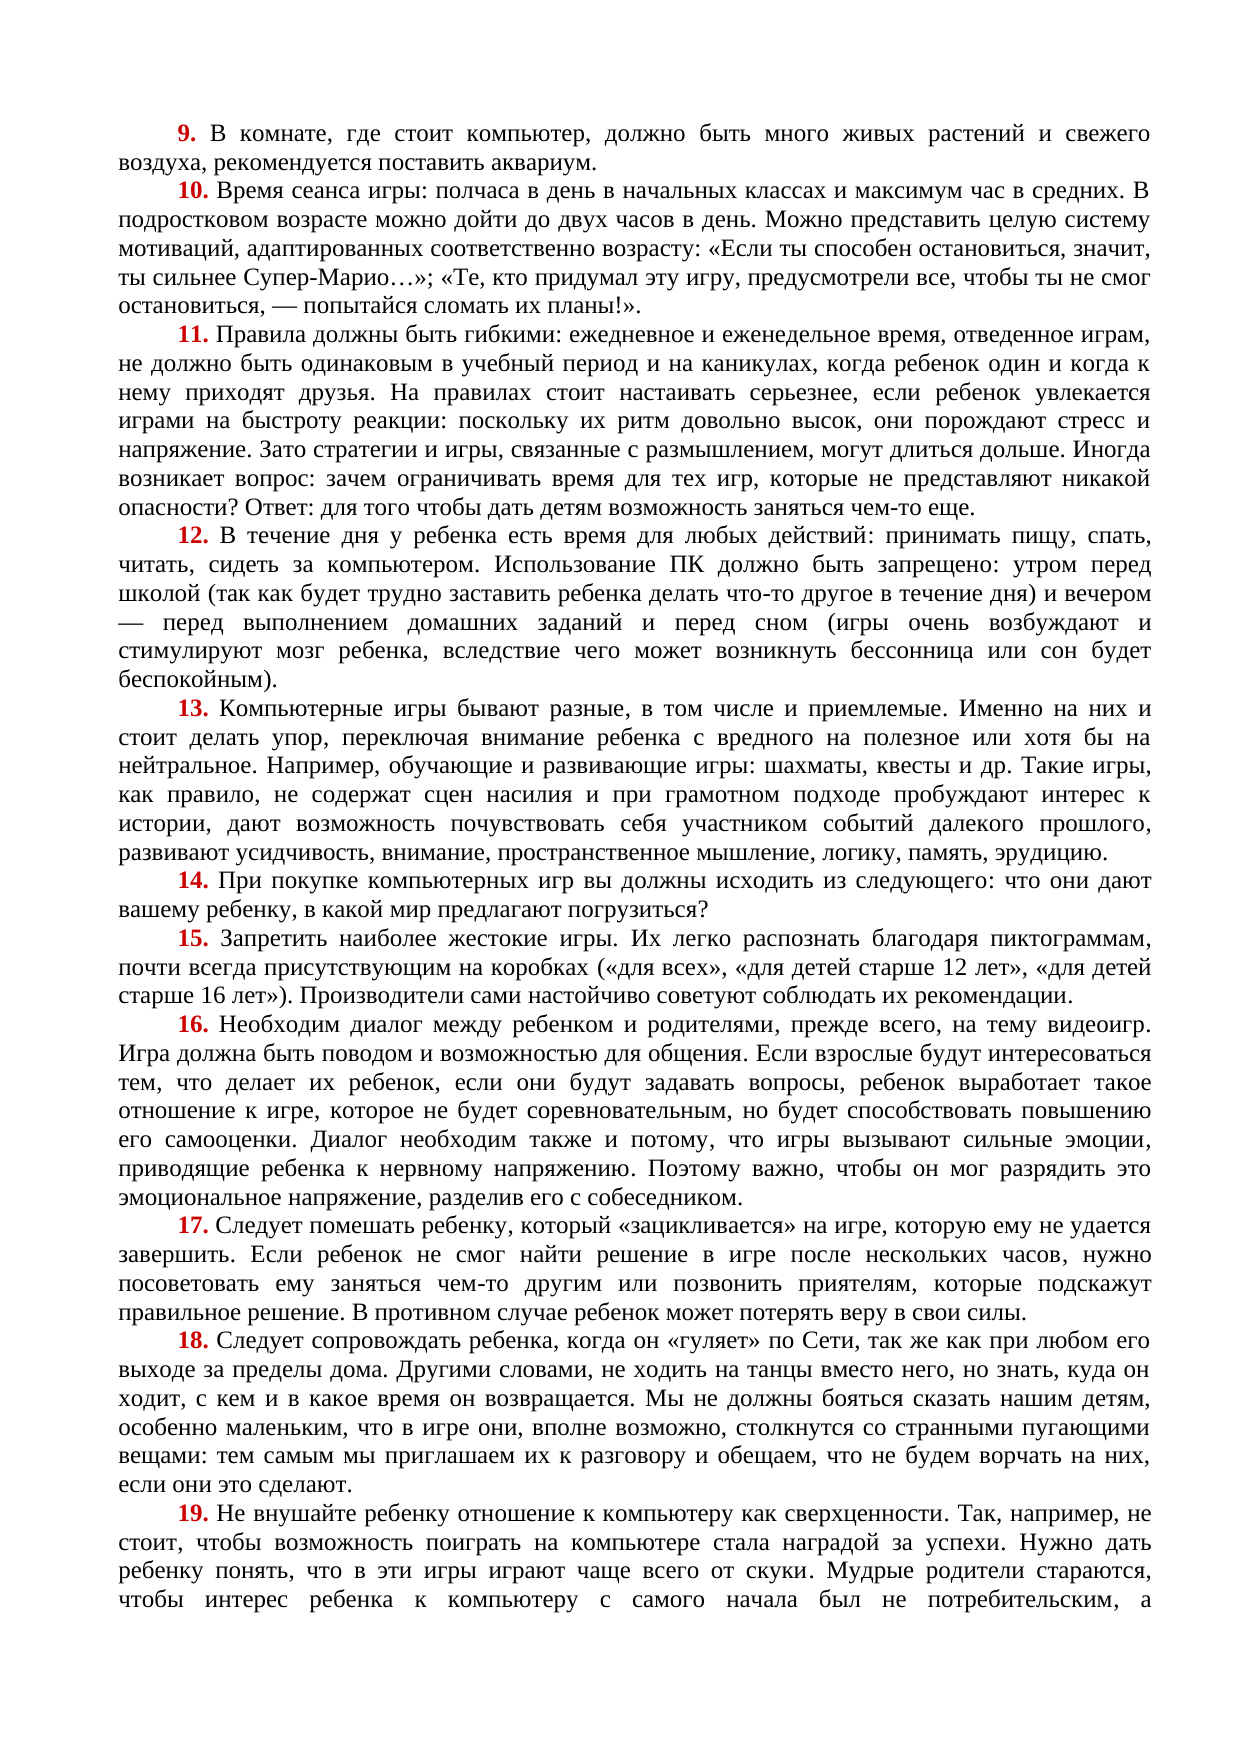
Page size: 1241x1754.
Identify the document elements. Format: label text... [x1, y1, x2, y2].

text 15. Запретить наиболее жестокие игры. Их легко распознать благодаря пиктограммам, почти всегда присутствующим на коробках («для всех», «для детей старше 12 лет», «для детей старше 16 лет»). Производители сами настойчиво советуют соблюдать их рекомендации. [118, 923, 1152, 1009]
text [118, 1498, 1152, 1613]
text 14. При покупке компьютерных игр вы должны исходить из следующего: что они дают вашему ребенку, в какой мир предлагают погрузиться? [118, 866, 1152, 923]
text 16. Необходим диалог между ребенком и родителями, прежде всего, на тему видеоигр. Игра должна быть поводом и возможностью для общения. Если взрослые будут интересоваться тем, что делает их ребенок, если они будут задавать вопросы, ребенок выработает такое отношение к игре, которое не будет соревновательным, но будет способствовать повышению его самооценки. Диалог необходим также и потому, что игры вызывают сильные эмоции, приводящие ребенка к нервному напряжению. Поэтому важно, чтобы он мог разрядить это эмоциональное напряжение, разделив его с собеседником. [118, 1009, 1152, 1211]
text 11. Правила должны быть гибкими: ежедневное и еженедельное время, отведенное играм, не должно быть одинаковым в учебный период и на каникулах, когда ребенок один и когда к нему приходят друзья. На правилах стоит настаивать серьезнее, если ребенок увлекается играми на быстроту реакции: поскольку их ритм довольно высок, они порождают стресс и напряжение. Зато стратегии и игры, связанные с размышлением, могут длиться дольше. Иногда возникает вопрос: зачем ограничивать время для тех игр, которые не представляют никакой опасности? Ответ: для того чтобы дать детям возможность заняться чем-то еще. [118, 319, 1152, 521]
text 10. Время сеанса игры: полчаса в день в начальных классах и максимум час в средних. В подростковом возрасте можно дойти до двух часов в день. Можно представить целую систему мотиваций, адаптированных соответственно возрасту: «Если ты способен остановиться, значит, ты сильнее Супер-Марио…»; «Те, кто придумал эту игру, предусмотрели все, чтобы ты не смог остановиться, — попытайся сломать их планы!». [118, 176, 1152, 319]
text 17. Следует помешать ребенку, который «зацикливается» на игре, которую ему не удается завершить. Если ребенок не смог найти решение в игре после нескольких часов, нужно посоветовать ему заняться чем-то другим или позвонить приятелям, которые подскажут правильное решение. В противном случае ребенок может потерять веру в свои силы. [118, 1211, 1152, 1326]
text 13. Компьютерные игры бывают разные, в том числе и приемлемые. Именно на них и стоит делать упор, переключая внимание ребенка с вредного на полезное или хотя бы на нейтральное. Например, обучающие и развивающие игры: шахматы, квесты и др. Такие игры, как правило, не содержат сцен насилия и при грамотном подходе пробуждают интерес к истории, дают возможность почувствовать себя участником событий далекого прошлого, развивают усидчивость, внимание, пространственное мышление, логику, память, эрудицию. [118, 693, 1152, 866]
text 18. Следует сопровождать ребенка, когда он «гуляет» по Сети, так же как при любом его выходе за пределы дома. Другими словами, не ходить на танцы вместо него, но знать, куда он ходит, с кем и в какое время он возвращается. Мы не должны бояться сказать нашим детям, особенно маленьким, что в игре они, вполне возможно, столкнутся со странными пугающими вещами: тем самым мы приглашаем их к разговору и обещаем, что не будем ворчать на них, если они это сделают. [118, 1326, 1152, 1498]
text 12. В течение дня у ребенка есть время для любых действий: принимать пищу, спать, читать, сидеть за компьютером. Использование ПК должно быть запрещено: утром перед школой (так как будет трудно заставить ребенка делать что-то другое в течение дня) и вечером — перед выполнением домашних заданий и перед сном (игры очень возбуждают и стимулируют мозг ребенка, вследствие чего может возникнуть бессонница или сон будет беспокойным). [118, 521, 1152, 693]
text 9. В комнате, где стоит компьютер, должно быть много живых растений и свежего воздуха, рекомендуется поставить аквариум. [118, 118, 1152, 176]
